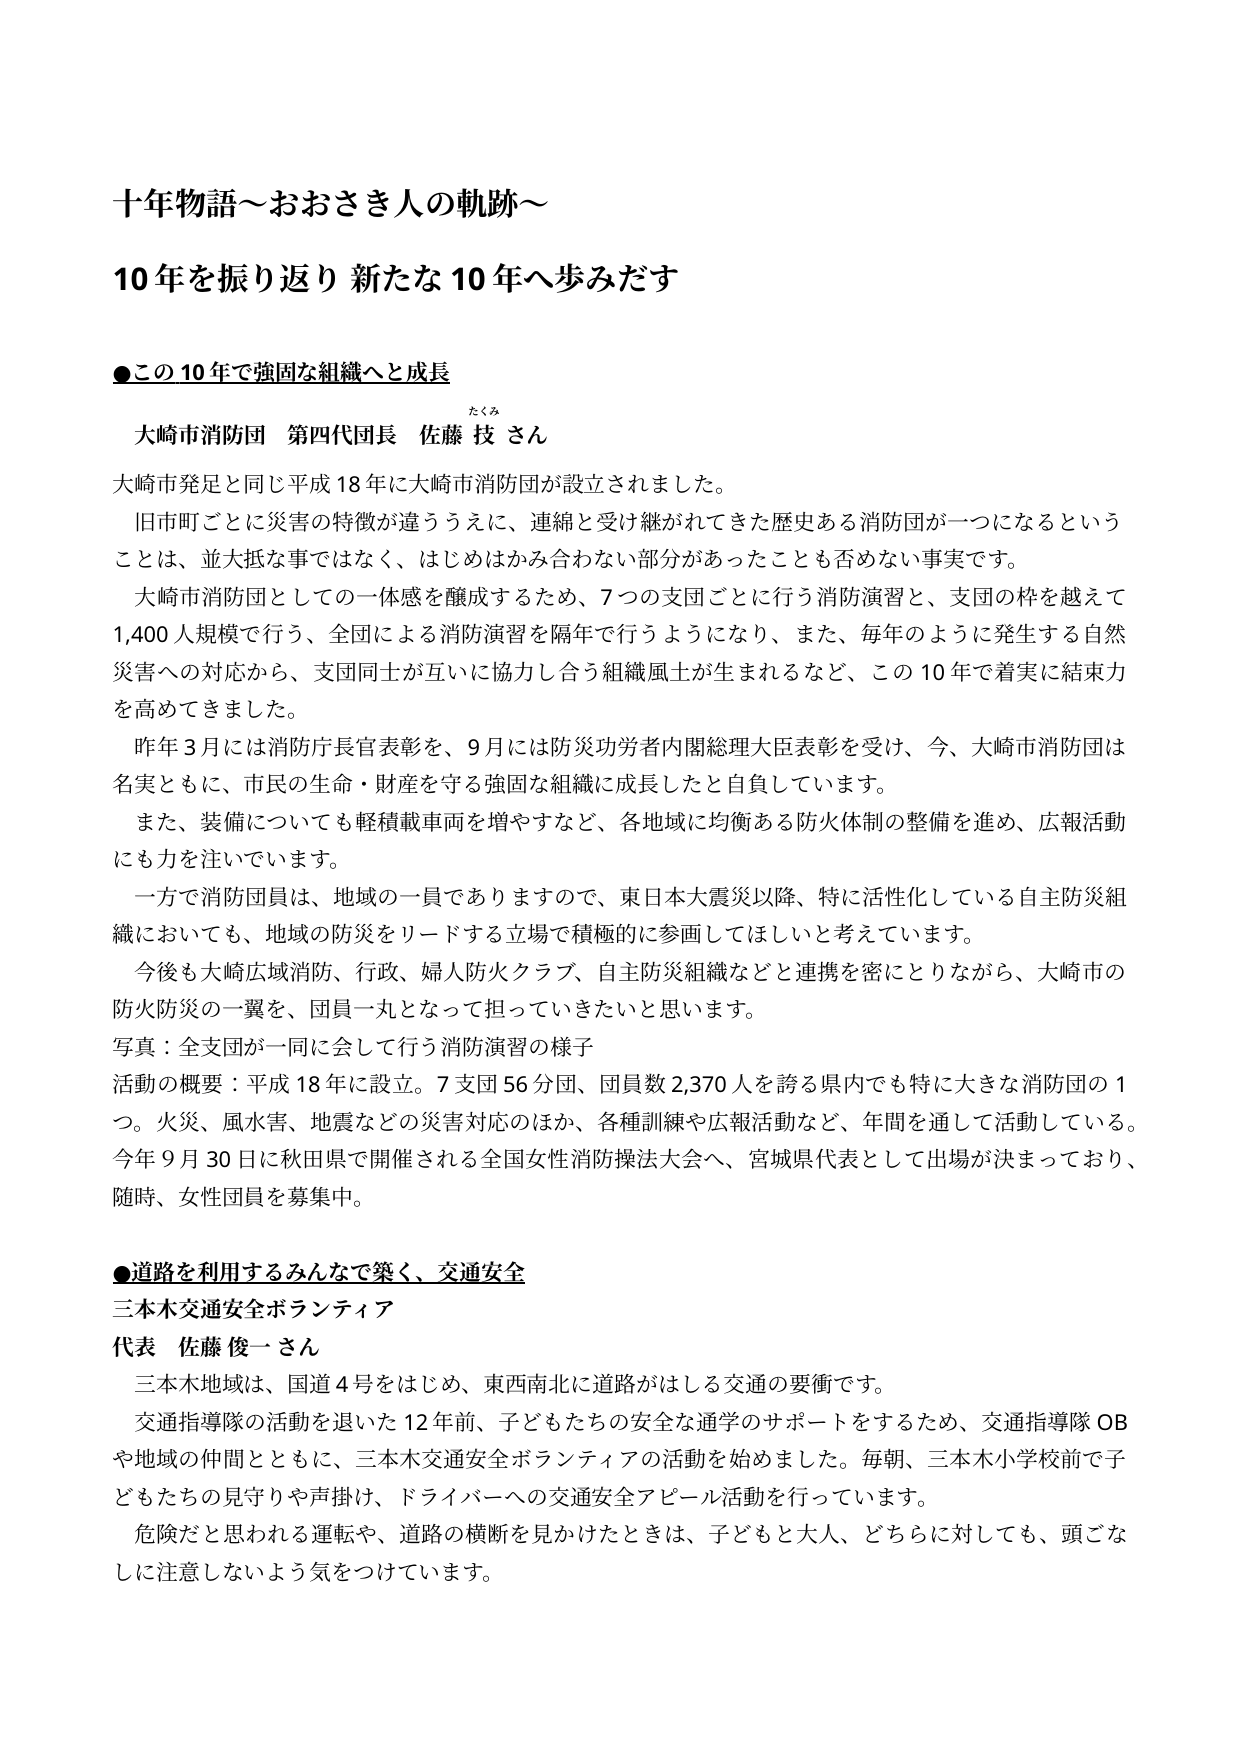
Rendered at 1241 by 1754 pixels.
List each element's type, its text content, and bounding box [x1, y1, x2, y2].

text 交通指導隊の活動を退いた12年前、子どもたちの安全な通学のサポートをするため、交通指導隊OBや地域の仲間とともに、三本木交通安全ボランティアの活動を始めました。毎朝、三本木小学校前で子どもたちの見守りや声掛け、ドライバーへの交通安全アピール活動を行っています。 [112, 1402, 1128, 1514]
text ●道路を利用するみんなで築く、交通安全 [112, 1252, 1128, 1289]
text 写真：全支団が一同に会して行う消防演習の様子 [112, 1027, 1128, 1064]
text 代表 佐藤 俊一 さん [112, 1327, 1128, 1364]
text 活動の概要：平成18年に設立。7支団56分団、団員数2,370人を誇る県内でも特に大きな消防団の1つ。火災、風水害、地震などの災害対応のほか、各種訓練や広報活動など、年間を通して活動している。今年９月30日に秋田県で開催される全国女性消防操法大会へ、宮城県代表として出場が決まっており、随時、女性団員を募集中。 [112, 1064, 1128, 1214]
text 今後も大崎広域消防、行政、婦人防火クラブ、自主防災組織などと連携を密にとりながら、大崎市の防火防災の一翼を、団員一丸となって担っていきたいと思います。 [112, 952, 1128, 1027]
text ●この10年で強固な組織へと成長 [112, 352, 1128, 389]
text 大崎市消防団としての一体感を醸成するため、7つの支団ごとに行う消防演習と、支団の枠を越えて1,400人規模で行う、全団による消防演習を隔年で行うようになり、また、毎年のように発生する自然災害への対応から、支団同士が互いに協力し合う組織風土が生まれるなど、この10年で着実に結束力を高めてきました。 [112, 577, 1128, 727]
text 危険だと思われる運転や、道路の横断を見かけたときは、子どもと大人、どちらに対しても、頭ごなしに注意しないよう気をつけています。 [112, 1514, 1128, 1589]
text また、装備についても軽積載車両を増やすなど、各地域に均衡ある防火体制の整備を進め、広報活動にも力を注いでいます。 [112, 802, 1128, 877]
text 昨年3月には消防庁長官表彰を、9月には防災功労者内閣総理大臣表彰を受け、今、大崎市消防団は名実ともに、市民の生命・財産を守る強固な組織に成長したと自負しています。 [112, 727, 1128, 802]
text 大崎市消防団 第四代団長 佐藤 さん [112, 389, 1128, 464]
text 三本木交通安全ボランティア [112, 1289, 1128, 1327]
text 十年物語～おおさき人の軌跡～ [112, 164, 1146, 239]
text 三本木地域は、国道4号をはじめ、東西南北に道路がはしる交通の要衝です。 [112, 1364, 1128, 1402]
text 10年を振り返り 新たな10年へ歩みだす [112, 239, 1146, 314]
text 大崎市発足と同じ平成18年に大崎市消防団が設立されました。 [112, 464, 1128, 502]
text 旧市町ごとに災害の特徴が違ううえに、連綿と受け継がれてきた歴史ある消防団が一つになるということは、並大抵な事ではなく、はじめはかみ合わない部分があったことも否めない事実です。 [112, 502, 1128, 577]
text 一方で消防団員は、地域の一員でありますので、東日本大震災以降、特に活性化している自主防災組織においても、地域の防災をリードする立場で積極的に参画してほしいと考えています。 [112, 877, 1128, 952]
